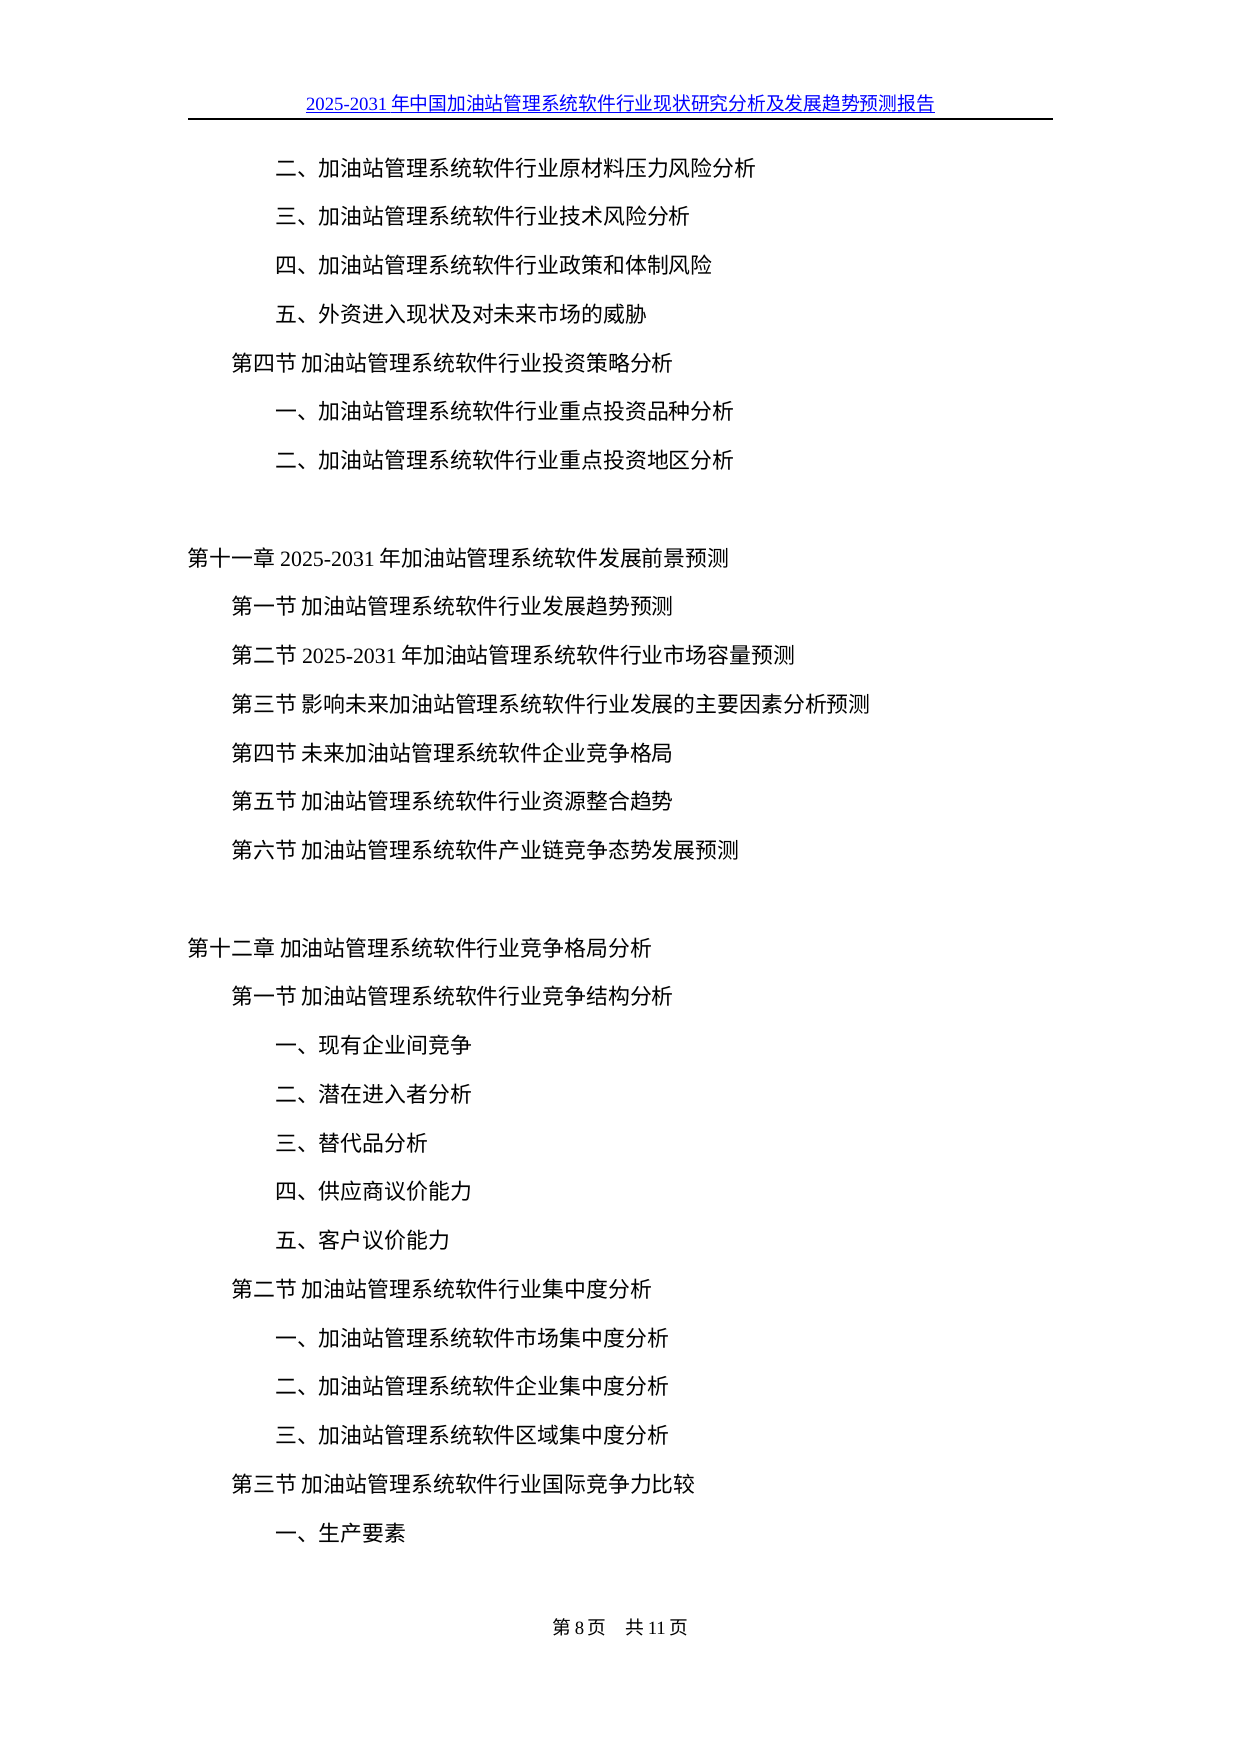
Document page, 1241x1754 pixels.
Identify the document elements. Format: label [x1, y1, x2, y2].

text [187, 150, 1053, 1548]
